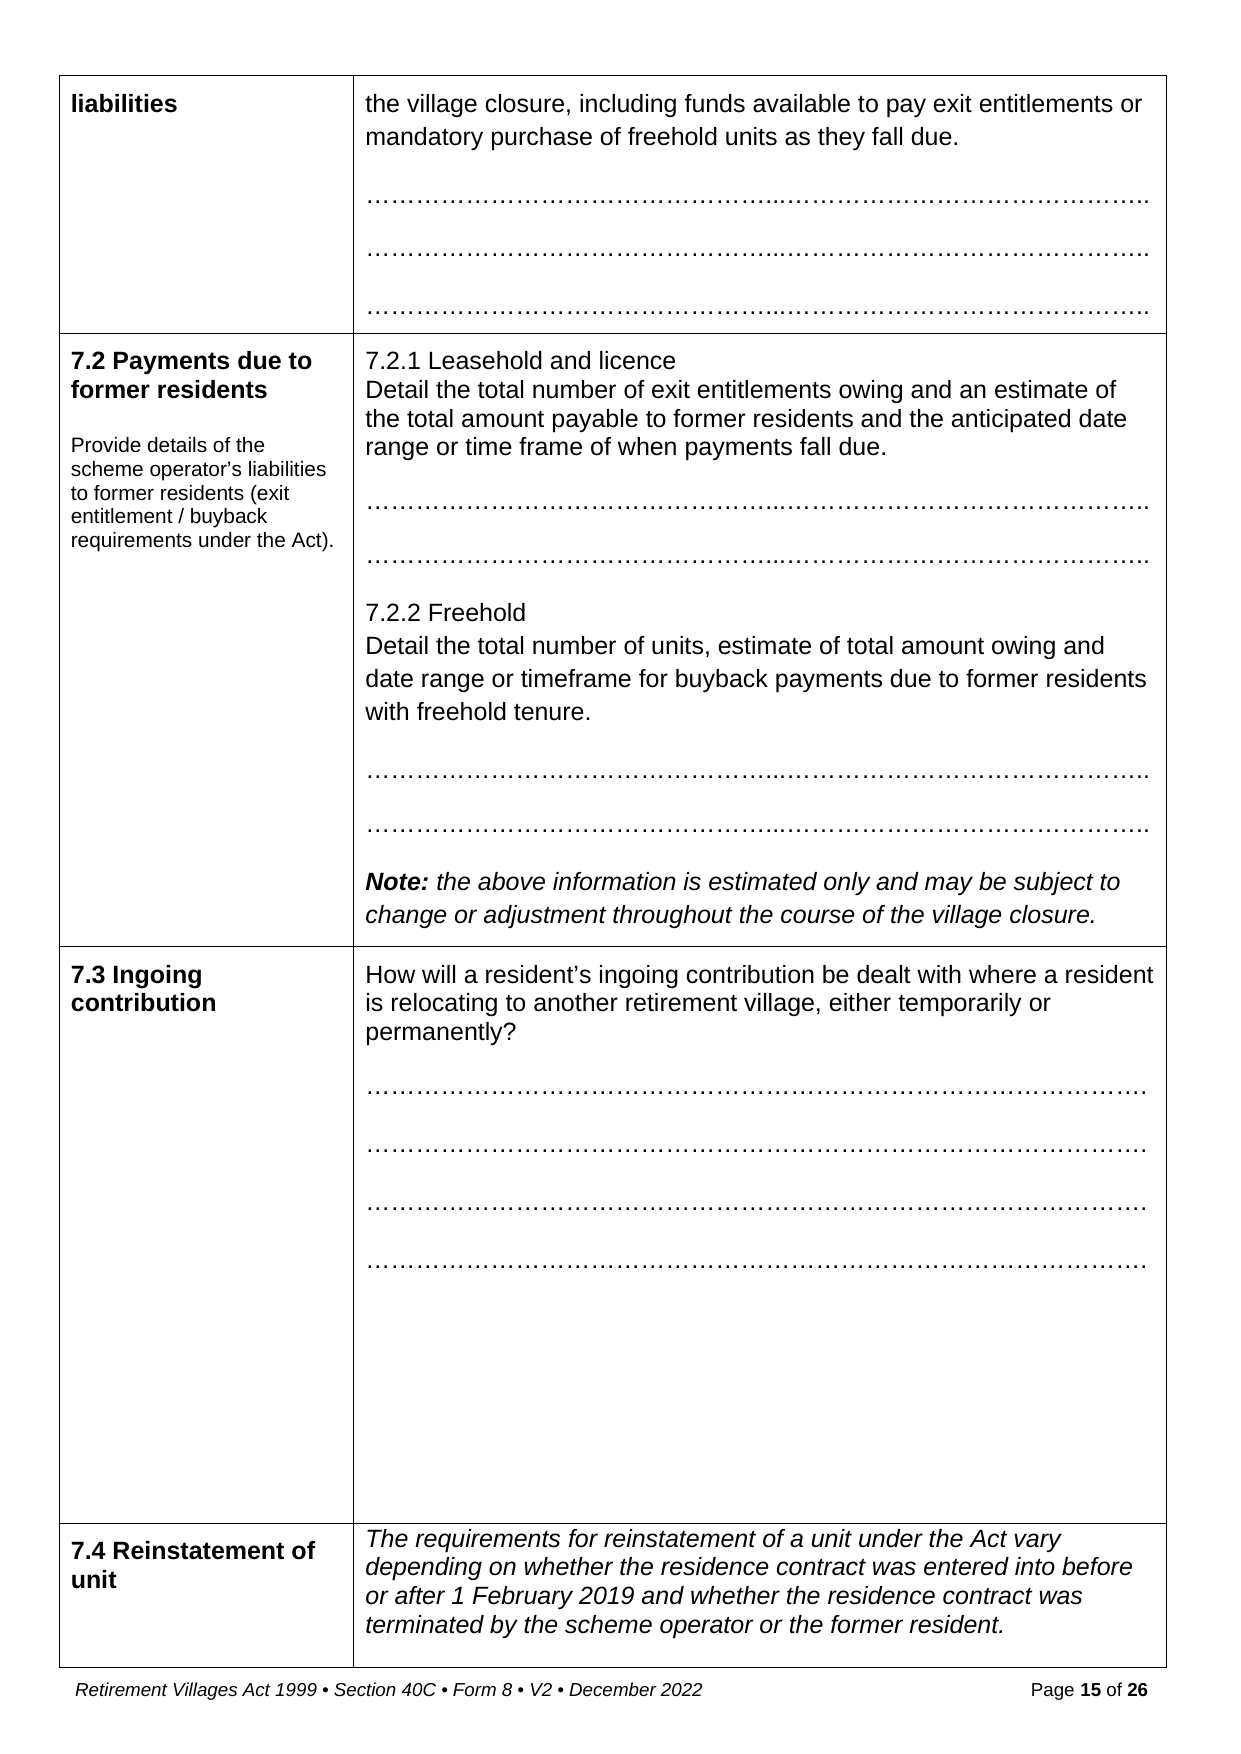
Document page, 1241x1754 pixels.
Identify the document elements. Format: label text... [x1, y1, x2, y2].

table_cell 7.3 Ingoing contribution [60, 947, 353, 1522]
table_cell How will a resident’s ingoing contribution be dealt with where a resident is relocating to another retirement village, either temporarily or permanently? …………………………………………………………………………………. …………………………………………………………………………………. …………………………………………………………………………………. …………………………………………………………………………………. [354, 947, 1166, 1522]
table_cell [60, 1524, 353, 1667]
table_cell 7.2.1 Leasehold and licence Detail the total number of exit entitlements owing and an estimate of the total amount payable to former residents and the anticipated date range or time frame of when payments fall due. …………………………………………...…………………………………….. …………………………………………...…………………………………….. 7.2.2 Freehold Detail the total number of units, estimate of total amount owing and date range or timeframe for buyback payments due to former residents with freehold tenure. …………………………………………...…………………………………….. …………………………………………...…………………………………….. Note: the above information is estimated only and may be subject to change or adjustment throughout the course of the village closure. [354, 334, 1166, 946]
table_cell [354, 1524, 1166, 1667]
table_cell 7.2 Payments due to former residents Provide details of the scheme operator’s liabilities to former residents (exit entitlement / buyback requirements under the Act). [60, 334, 353, 946]
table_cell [60, 76, 353, 333]
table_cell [354, 76, 1166, 333]
